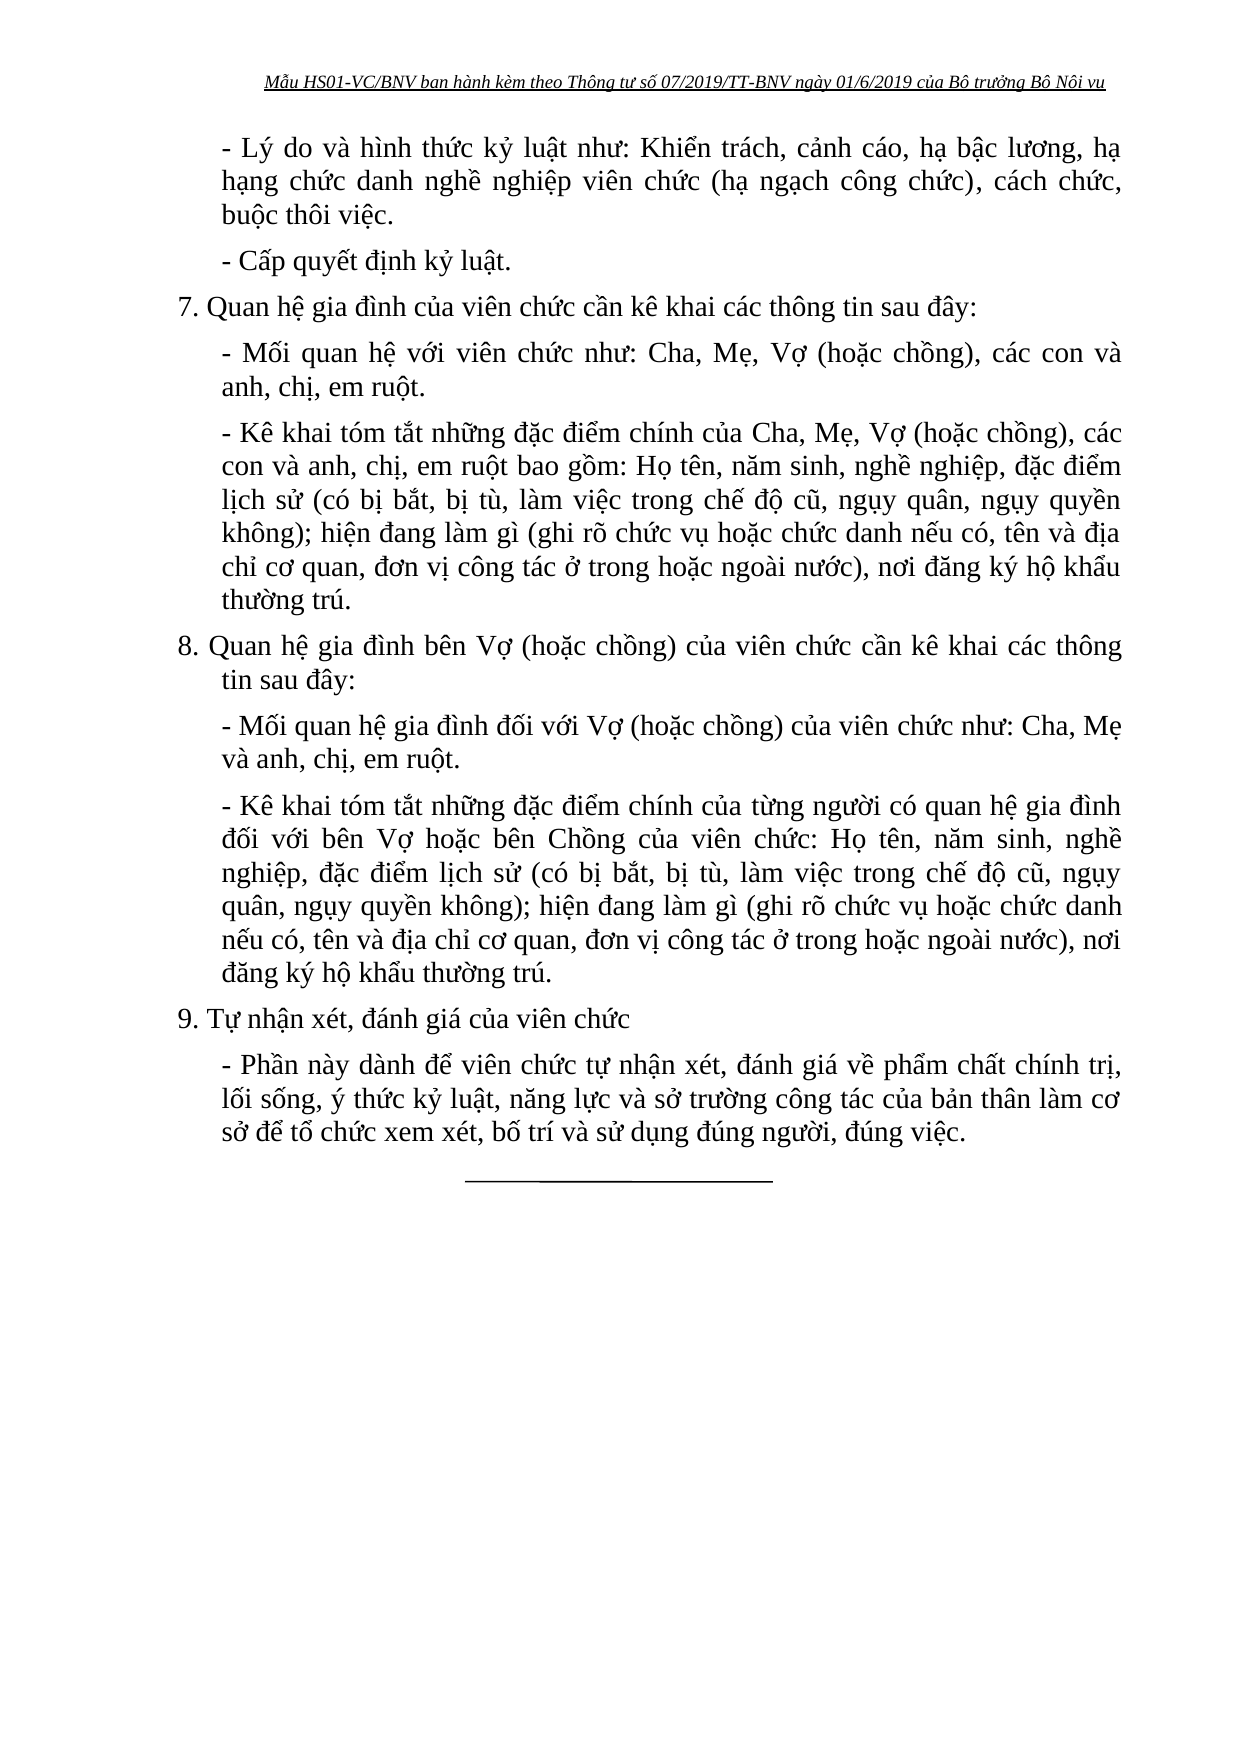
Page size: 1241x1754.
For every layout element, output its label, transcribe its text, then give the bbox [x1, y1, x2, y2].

text 7. Quan hệ gia đình của viên chức cần kê khai các thông tin sau đây: [177, 289, 1122, 323]
text - Kê khai tóm tắt những đặc điểm chính của từng người có quan hệ gia đình đối với bên Vợ hoặc bên Chồng của viên chức: Họ tên, năm sinh, nghề nghiệp, đặc điểm lịch sử (có bị bắt, bị tù, làm việc trong chế độ cũ, ngụy quân, ngụy quyền không); hiện đang làm gì (ghi rõ chức vụ hoặc chức danh nếu có, tên và địa chỉ cơ quan, đơn vị công tác ở trong hoặc ngoài nước), nơi đăng ký hộ khẩu thường trú. [177, 788, 1122, 989]
text - Mối quan hệ gia đình đối với Vợ (hoặc chồng) của viên chức như: Cha, Mẹ và anh, chị, em ruột. [177, 708, 1122, 775]
text - Lý do và hình thức kỷ luật như: Khiển trách, cảnh cáo, hạ bậc lương, hạ hạng chức danh nghề nghiệp viên chức (hạ ngạch công chức), cách chức, buộc thôi việc. [177, 130, 1122, 231]
text 8. Quan hệ gia đình bên Vợ (hoặc chồng) của viên chức cần kê khai các thông tin sau đây: [177, 628, 1122, 696]
text - Phần này dành để viên chức tự nhận xét, đánh giá về phẩm chất chính trị, lối sống, ý thức kỷ luật, năng lực và sở trường công tác của bản thân làm cơ sở để tổ chức xem xét, bố trí và sử dụng đúng người, đúng việc. [177, 1047, 1122, 1148]
text - Kê khai tóm tắt những đặc điểm chính của Cha, Mẹ, Vợ (hoặc chồng), các con và anh, chị, em ruột bao gồm: Họ tên, năm sinh, nghề nghiệp, đặc điểm lịch sử (có bị bắt, bị tù, làm việc trong chế độ cũ, ngụy quân, ngụy quyền không); hiện đang làm gì (ghi rõ chức vụ hoặc chức danh nếu có, tên và địa chỉ cơ quan, đơn vị công tác ở trong hoặc ngoài nước), nơi đăng ký hộ khẩu thường trú. [177, 415, 1122, 616]
text - Cấp quyết định kỷ luật. [177, 243, 1122, 277]
text - Mối quan hệ với viên chức như: Cha, Mẹ, Vợ (hoặc chồng), các con và anh, chị, em ruột. [177, 335, 1122, 402]
text 9. Tự nhận xét, đánh giá của viên chức [177, 1001, 1122, 1035]
